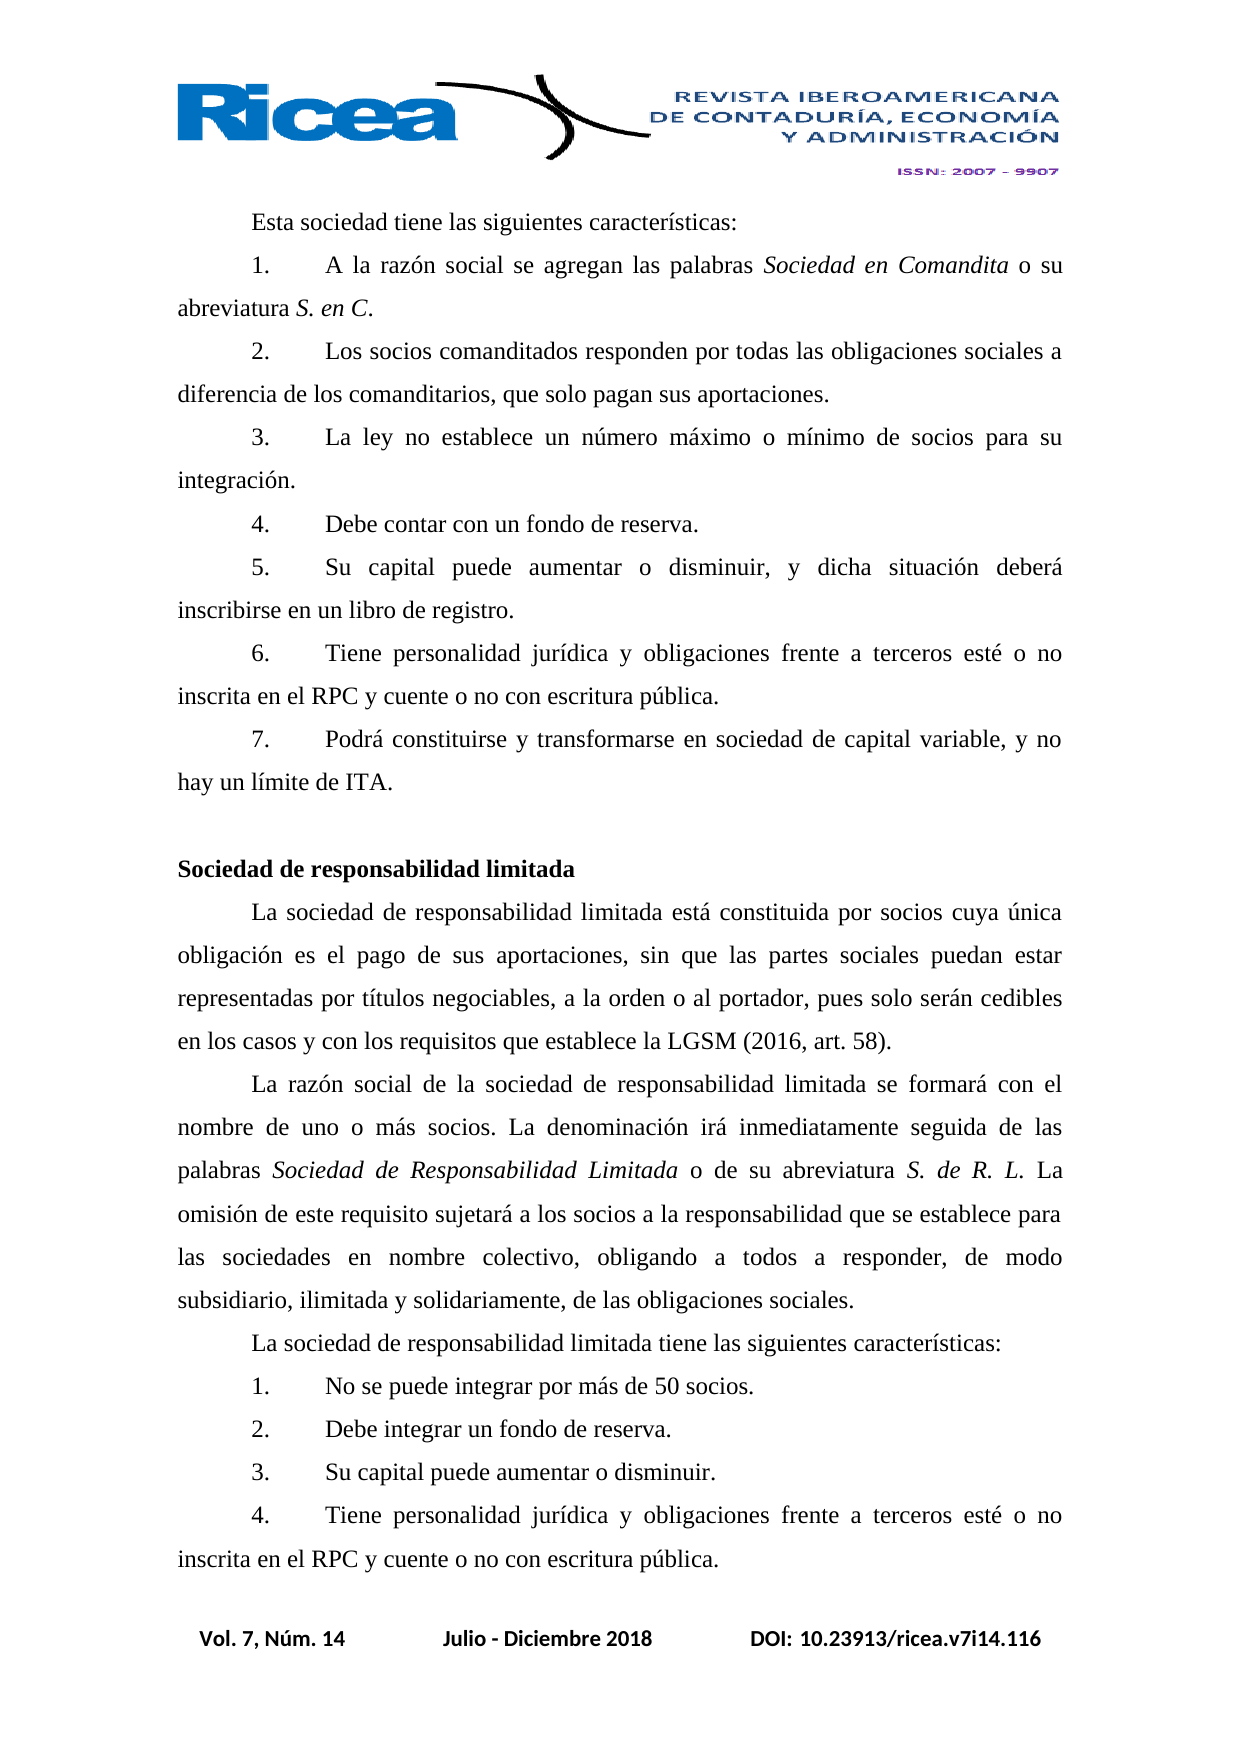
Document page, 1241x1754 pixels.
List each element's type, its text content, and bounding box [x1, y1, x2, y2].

list Podrá constituirse y transformarse en sociedad de capital variable, y no hay un límite de ITA. [177, 724, 1063, 796]
text Sociedad de responsabilidad limitada [177, 854, 1063, 882]
list No se puede integrar por más de 50 socios. [177, 1371, 1063, 1400]
text La sociedad de responsabilidad limitada tiene las siguientes características: [177, 1328, 1063, 1357]
list A la razón social se agregan las palabras Sociedad en Comandita o su abreviatura S. en C. [177, 250, 1063, 322]
text La razón social de la sociedad de responsabilidad limitada se formará con el nombre de uno o más socios. La denominación irá inmediatamente seguida de las palabras Sociedad de Responsabilidad Limitada o de su abreviatura S. de R. L. La omisión de este requisito sujetará a los socios a la responsabilidad que se establece para las sociedades en nombre colectivo, obligando a todos a responder, de modo subsidiario, ilimitada y solidariamente, de las obligaciones sociales. [177, 1069, 1063, 1314]
list Su capital puede aumentar o disminuir. [177, 1457, 1063, 1486]
list Su capital puede aumentar o disminuir, y dicha situación deberá inscribirse en un libro de registro. [177, 552, 1063, 624]
list La ley no establece un número máximo o mínimo de socios para su integración. [177, 422, 1063, 494]
list Debe integrar un fondo de reserva. [177, 1414, 1063, 1443]
list Tiene personalidad jurídica y obligaciones frente a terceros esté o no inscrita en el RPC y cuente o no con escritura pública. [177, 1501, 1063, 1572]
list Tiene personalidad jurídica y obligaciones frente a terceros esté o no inscrita en el RPC y cuente o no con escritura pública. [177, 638, 1063, 710]
list Los socios comanditados responden por todas las obligaciones sociales a diferencia de los comanditarios, que solo pagan sus aportaciones. [177, 336, 1063, 408]
text Esta sociedad tiene las siguientes características: [177, 207, 1063, 236]
list Debe contar con un fondo de reserva. [177, 509, 1063, 537]
text La sociedad de responsabilidad limitada está constituida por socios cuya única obligación es el pago de sus aportaciones, sin que las partes sociales puedan estar representadas por títulos negociables, a la orden o al portador, pues solo serán cedibles en los casos y con los requisitos que establece la LGSM (2016, art. 58). [177, 897, 1063, 1055]
